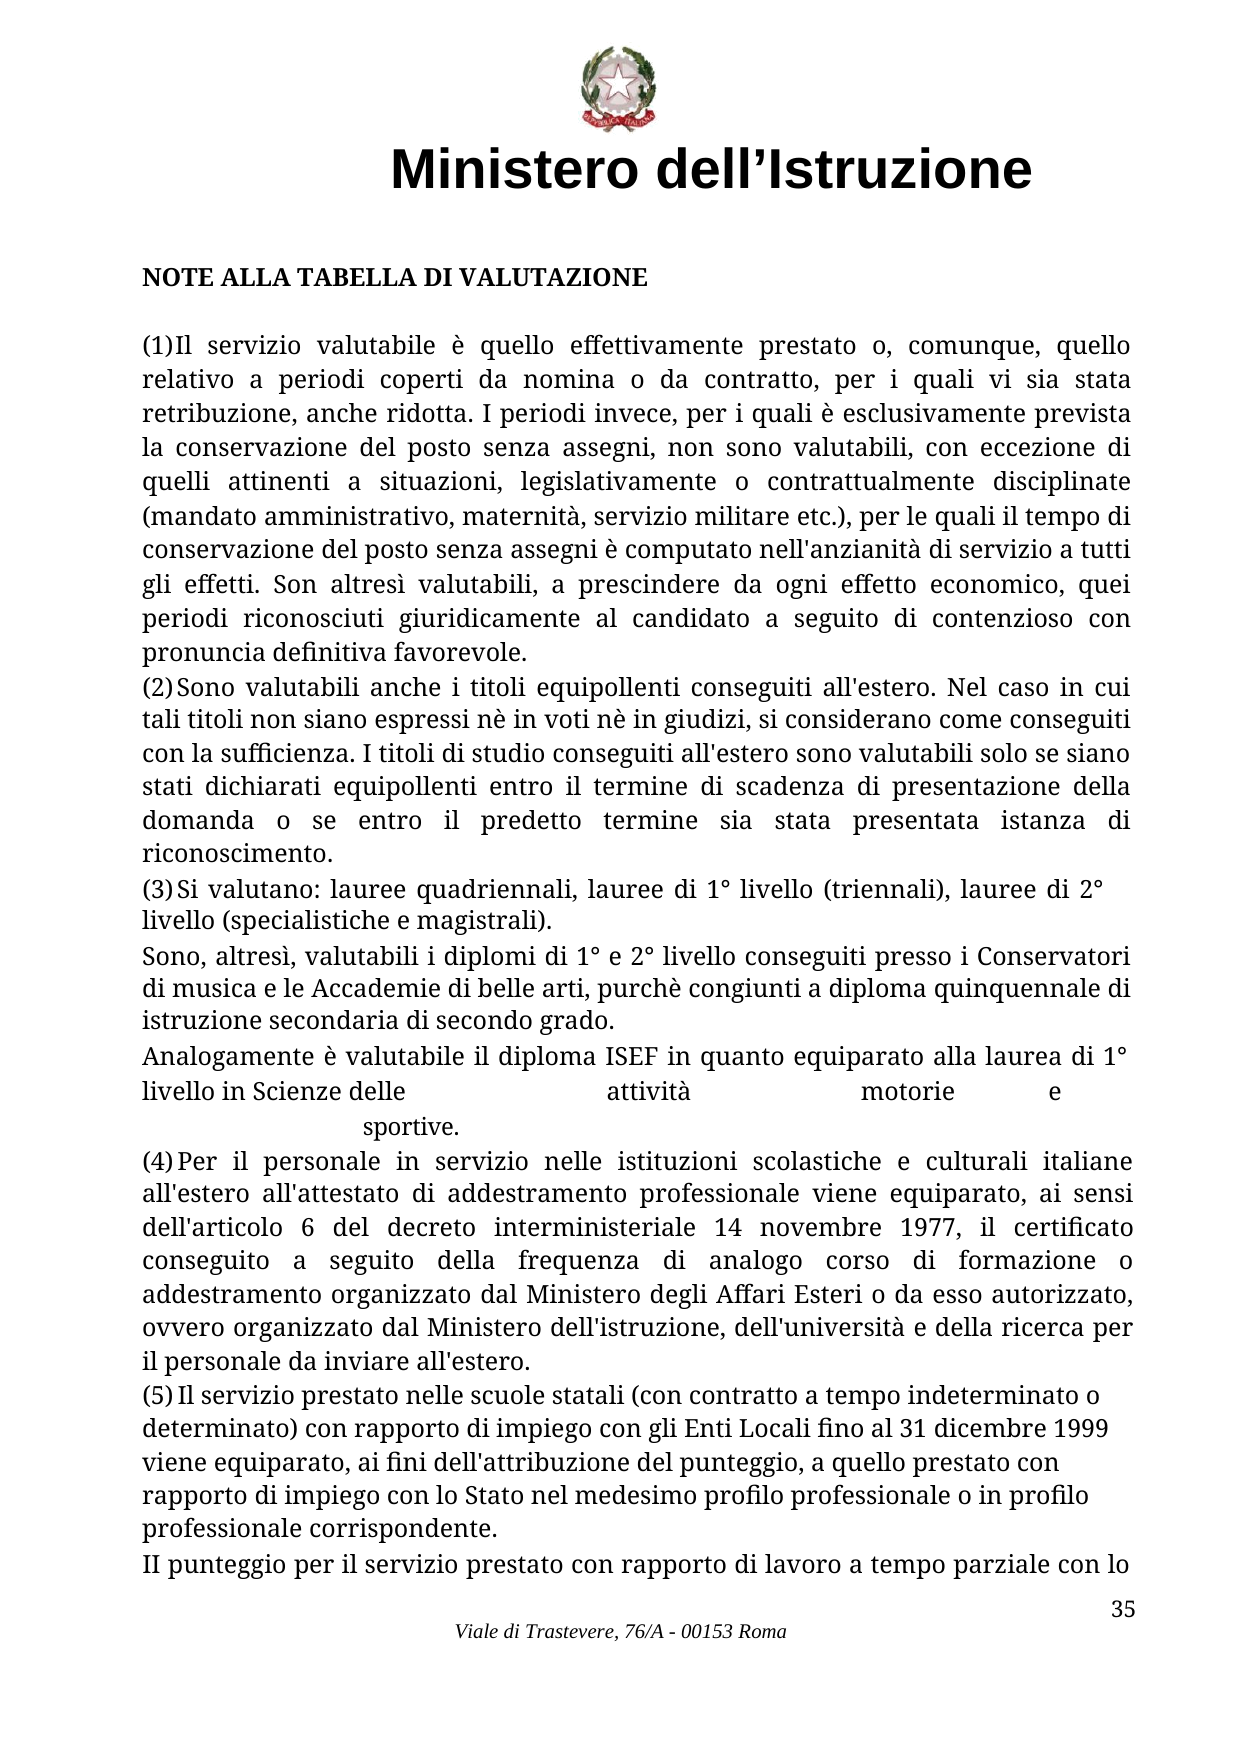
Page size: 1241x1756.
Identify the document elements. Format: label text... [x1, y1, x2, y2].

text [142, 1547, 1132, 1579]
list Il servizio prestato nelle scuole statali (con contratto a tempo indeterminato o determinato) con rapporto di impiego con gli Enti Locali fino al 31 dicembre 1999 viene equiparato, ai fini dell'attribuzione del punteggio, a quello prestato con rapporto di impiego con lo Stato nel medesimo profilo professionale o in profilo professionale corrispondente. [142, 1378, 1132, 1545]
text Analogamente è valutabile il diploma ISEF in quanto equiparato alla laurea di 1° livello in Scienze delle attività motorie e sportive. [142, 1038, 1128, 1142]
text Sono, altresì, valutabili i diplomi di 1° e 2° livello conseguiti presso i Conservatori di musica e le Accademie di belle arti, purchè congiunti a diploma quinquennale di istruzione secondaria di secondo grado. [142, 939, 1132, 1037]
list Il servizio valutabile è quello effettivamente prestato o, comunque, quello relativo a periodi coperti da nomina o da contratto, per i quali vi sia stata retribuzione, anche ridotta. I periodi invece, per i quali è esclusivamente prevista la conservazione del posto senza assegni, non sono valutabili, con eccezione di quelli attinenti a situazioni, legislativamente o contrattualmente disciplinate (mandato amministrativo, maternità, servizio militare etc.), per le quali il tempo di conservazione del posto senza assegni è computato nell'anzianità di servizio a tutti gli effetti. Son altresì valutabili, a prescindere da ogni effetto economico, quei periodi riconosciuti giuridicamente al candidato a seguito di contenzioso con pronuncia definitiva favorevole. [142, 328, 1132, 668]
picture [578, 42, 661, 136]
list Per il personale in servizio nelle istituzioni scolastiche e culturali italiane all'estero all'attestato di addestramento professionale viene equiparato, ai sensi dell'articolo 6 del decreto interministeriale 14 novembre 1977, il certificato conseguito a seguito della frequenza di analogo corso di formazione o addestramento organizzato dal Ministero degli Affari Esteri o da esso autorizzato, ovvero organizzato dal Ministero dell'istruzione, dell'università e della ricerca per il personale da inviare all'estero. [142, 1143, 1134, 1377]
list Sono valutabili anche i titoli equipollenti conseguiti all'estero. Nel caso in cui tali titoli non siano espressi nè in voti nè in giudizi, si considerano come conseguiti con la sufficienza. I titoli di studio conseguiti all'estero sono valutabili solo se siano stati dichiarati equipollenti entro il termine di scadenza di presentazione della domanda o se entro il predetto termine sia stata presentata istanza di riconoscimento. [142, 669, 1132, 870]
list Si valutano: lauree quadriennali, lauree di 1° livello (triennali), lauree di 2° livello (specialistiche e magistrali). [142, 872, 1103, 937]
subtitle NOTE ALLA TABELLA DI VALUTAZIONE [142, 260, 1178, 294]
